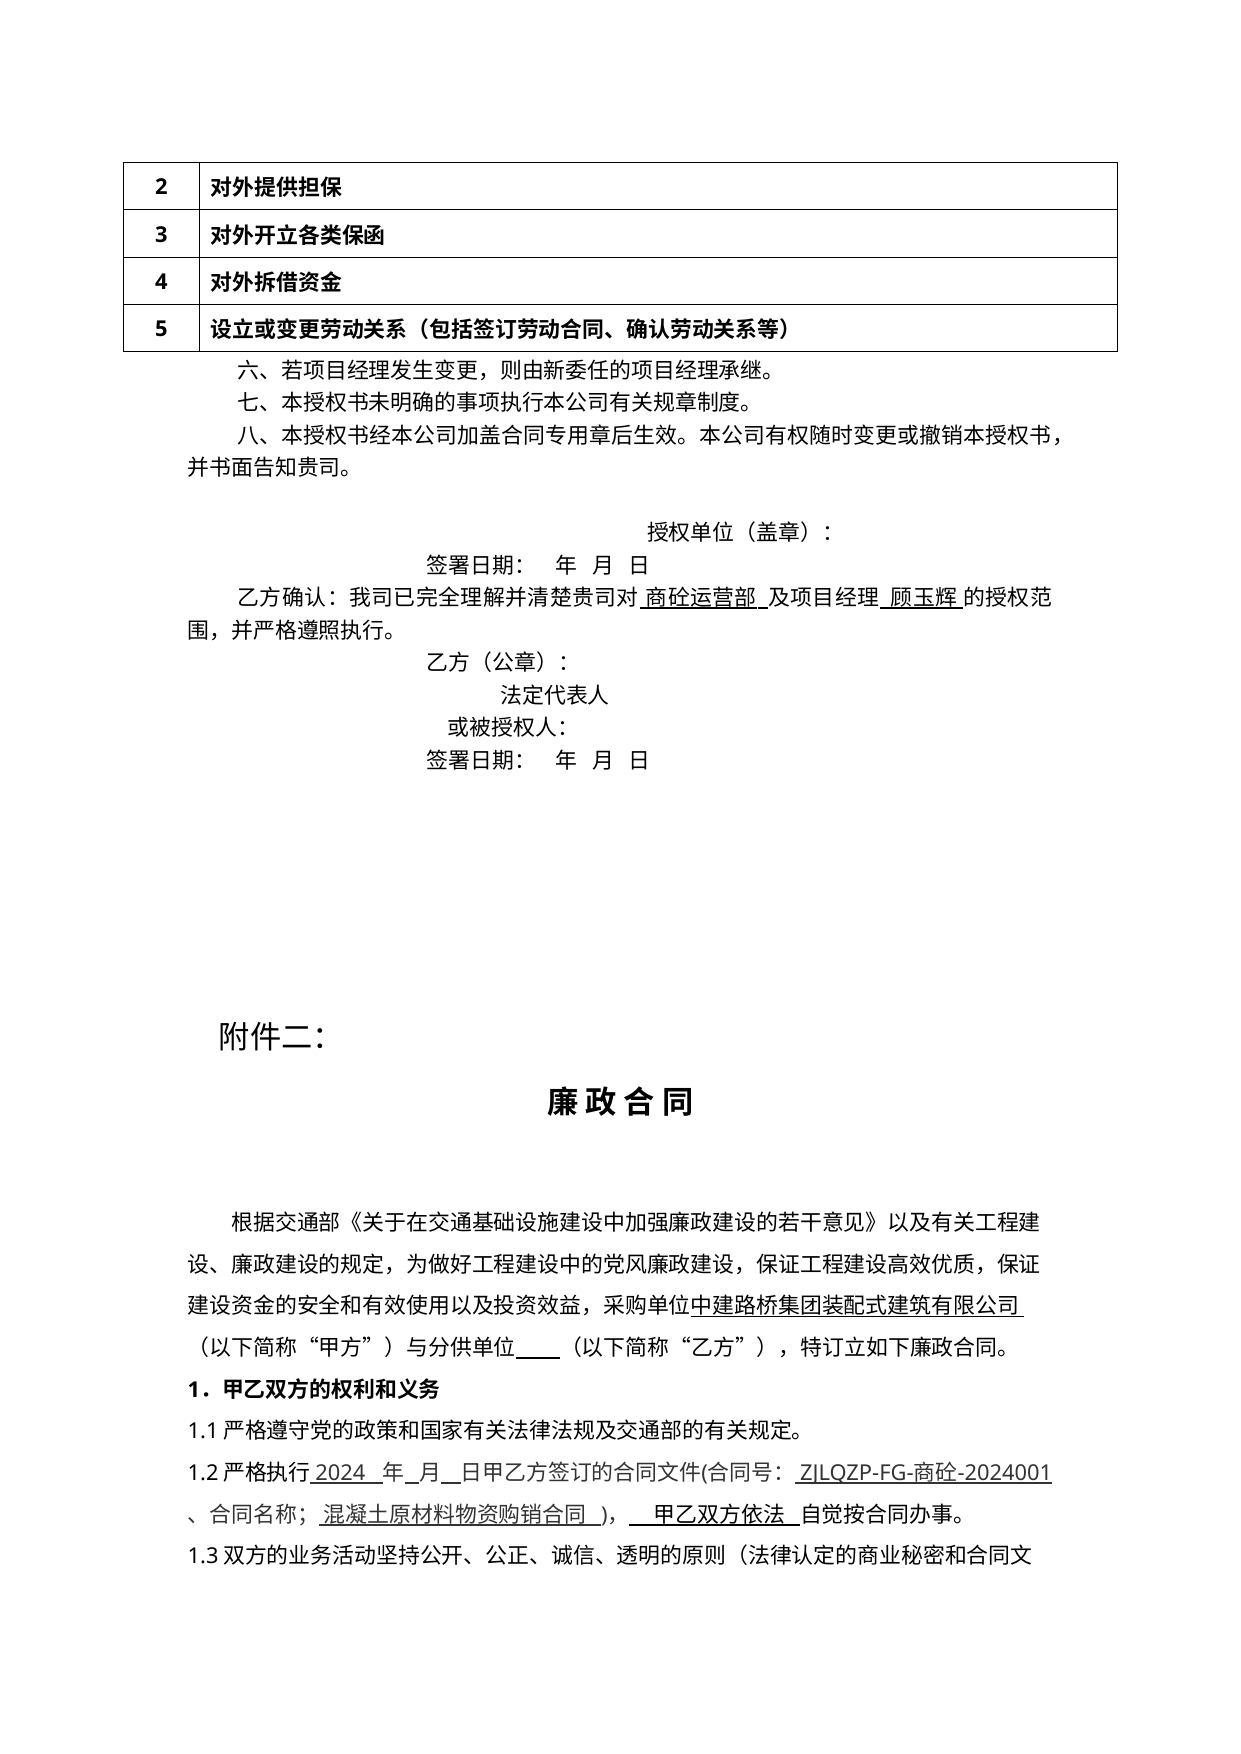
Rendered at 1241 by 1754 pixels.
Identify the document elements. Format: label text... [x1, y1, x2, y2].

table_cell 2 [124, 163, 199, 209]
text 签署日期： 年 月 日 [187, 742, 1053, 775]
text 根据交通部《关于在交通基础设施建设中加强廉政建设的若干意见》以及有关工程建设、廉政建设的规定，为做好工程建设中的党风廉政建设，保证工程建设高效优质，保证建设资金的安全和有效使用以及投资效益，采购单位中建路桥集团装配式建筑有限公司 （以下简称“甲方”）与分供单位 （以下简称“乙方”），特订立如下廉政合同。 [187, 1197, 1053, 1364]
text 签署日期： 年 月 日 [187, 547, 1053, 580]
text 七、本授权书未明确的事项执行本公司有关规章制度。 [187, 385, 1053, 417]
table_cell 对外提供担保 [200, 163, 1117, 209]
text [187, 1531, 1053, 1572]
table_cell 对外开立各类保函 [200, 210, 1117, 257]
text 1.1严格遵守党的政策和国家有关法律法规及交通部的有关规定。 [187, 1406, 1053, 1447]
text 附件二： [187, 1002, 1053, 1067]
text 1．甲乙双方的权利和义务 [187, 1364, 1053, 1406]
text 八、本授权书经本公司加盖合同专用章后生效。本公司有权随时变更或撤销本授权书，并书面告知贵司。 [187, 417, 1053, 482]
text 1.2严格执行 2024 年 月 日甲乙方签订的合同文件(合同号： ZJLQZP-FG-商砼-2024001 、合同名称； 混凝土原材料物资购销合同 )， 甲乙双方依法 自觉按合同办事。 [187, 1447, 1053, 1531]
table_cell 5 [124, 305, 199, 351]
text 乙方确认：我司已完全理解并清楚贵司对 商砼运营部 及项目经理 顾玉辉 的授权范围，并严格遵照执行。 [187, 580, 1053, 645]
table_cell 4 [124, 258, 199, 304]
table_cell 对外拆借资金 [200, 258, 1117, 304]
text 授权单位（盖章）： [187, 515, 1053, 547]
text 或被授权人： [187, 710, 1053, 742]
table_cell 3 [124, 210, 199, 257]
list 若项目经理发生变更，则由新委任的项目经理承继。 [237, 352, 1053, 385]
table_cell 设立或变更劳动关系（包括签订劳动合同、确认劳动关系等） [200, 305, 1117, 351]
text 法定代表人 [187, 677, 1053, 710]
text 乙方（公章）： [187, 645, 1031, 677]
text 廉 政 合 同 [187, 1067, 1053, 1132]
